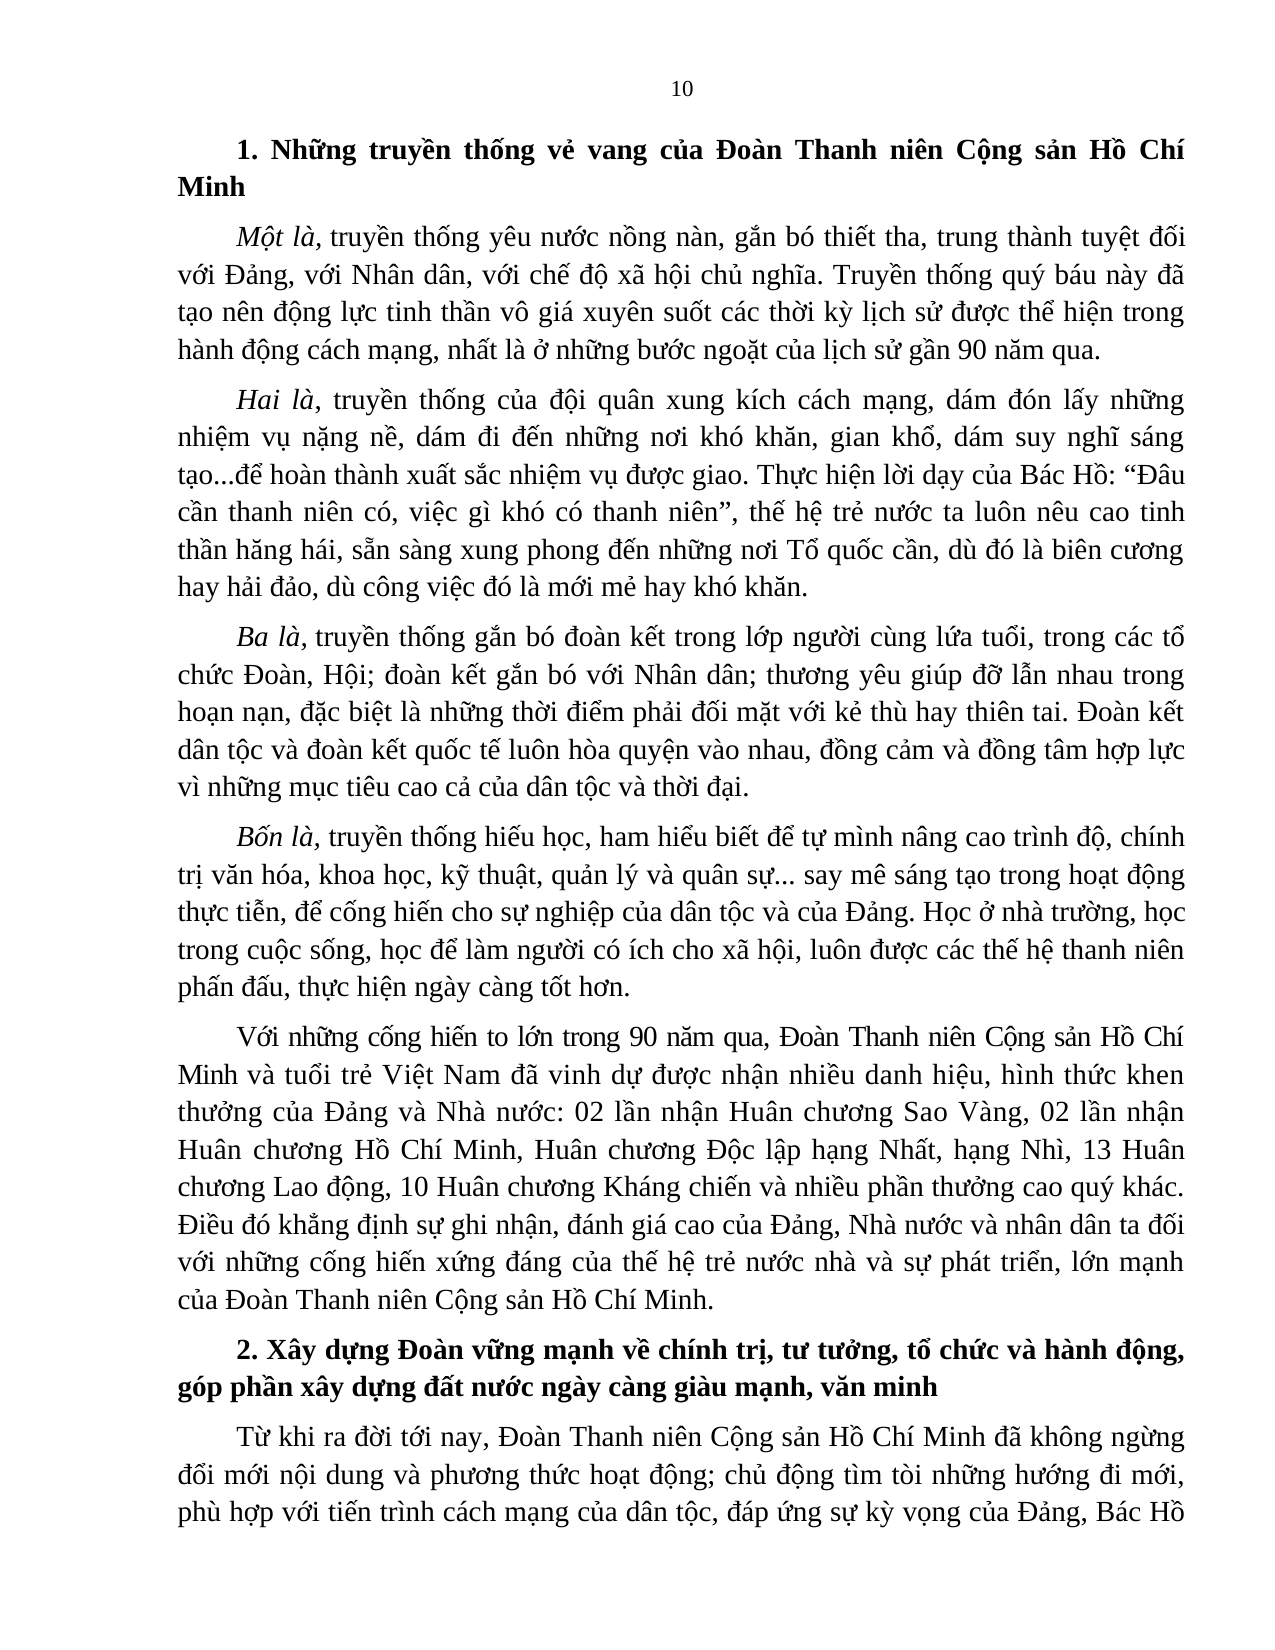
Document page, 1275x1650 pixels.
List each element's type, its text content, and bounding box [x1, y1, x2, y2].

text Với những cống hiến to lớn trong 90 năm qua, Đoàn Thanh niên Cộng sản Hồ Chí Minh và tuổi trẻ Việt Nam đã vinh dự được nhận nhiều danh hiệu, hình thức khen thưởng của Đảng và Nhà nước: 02 lần nhận Huân chương Sao Vàng, 02 lần nhận Huân chương Hồ Chí Minh, Huân chương Độc lập hạng Nhất, hạng Nhì, 13 Huân chương Lao động, 10 Huân chương Kháng chiến và nhiều phần thưởng cao quý khác. Điều đó khẳng định sự ghi nhận, đánh giá cao của Đảng, Nhà nước và nhân dân ta đối với những cống hiến xứng đáng của thế hệ trẻ nước nhà và sự phát triển, lớn mạnh của Đoàn Thanh niên Cộng sản Hồ Chí Minh. [177, 1017, 1186, 1317]
text Ba là, truyền thống gắn bó đoàn kết trong lớp người cùng lứa tuổi, trong các tổ chức Đoàn, Hội; đoàn kết gắn bó với Nhân dân; thương yêu giúp đỡ lẫn nhau trong hoạn nạn, đặc biệt là những thời điểm phải đối mặt với kẻ thù hay thiên tai. Đoàn kết dân tộc và đoàn kết quốc tế luôn hòa quyện vào nhau, đồng cảm và đồng tâm hợp lực vì những mục tiêu cao cả của dân tộc và thời đại. [177, 617, 1186, 804]
text 2. Xây dựng Đoàn vững mạnh về chính trị, tư tưởng, tổ chức và hành động, góp phần xây dựng đất nước ngày càng giàu mạnh, văn minh [177, 1329, 1186, 1404]
text Một là, truyền thống yêu nước nồng nàn, gắn bó thiết tha, trung thành tuyệt đối với Đảng, với Nhân dân, với chế độ xã hội chủ nghĩa. Truyền thống quý báu này đã tạo nên động lực tinh thần vô giá xuyên suốt các thời kỳ lịch sử được thể hiện trong hành động cách mạng, nhất là ở những bước ngoặt của lịch sử gần 90 năm qua. [177, 217, 1186, 367]
text Hai là, truyền thống của đội quân xung kích cách mạng, dám đón lấy những nhiệm vụ nặng nề, dám đi đến những nơi khó khăn, gian khổ, dám suy nghĩ sáng tạo...để hoàn thành xuất sắc nhiệm vụ được giao. Thực hiện lời dạy của Bác Hồ: “Đâu cần thanh niên có, việc gì khó có thanh niên”, thế hệ trẻ nước ta luôn nêu cao tinh thần hăng hái, sẵn sàng xung phong đến những nơi Tổ quốc cần, dù đó là biên cương hay hải đảo, dù công việc đó là mới mẻ hay khó khăn. [177, 379, 1186, 604]
text Bốn là, truyền thống hiếu học, ham hiểu biết để tự mình nâng cao trình độ, chính trị văn hóa, khoa học, kỹ thuật, quản lý và quân sự... say mê sáng tạo trong hoạt động thực tiễn, để cống hiến cho sự nghiệp của dân tộc và của Đảng. Học ở nhà trường, học trong cuộc sống, học để làm người có ích cho xã hội, luôn được các thế hệ thanh niên phấn đấu, thực hiện ngày càng tốt hơn. [177, 817, 1186, 1004]
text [177, 1417, 1186, 1529]
text 1. Những truyền thống vẻ vang của Đoàn Thanh niên Cộng sản Hồ Chí Minh [177, 129, 1186, 204]
